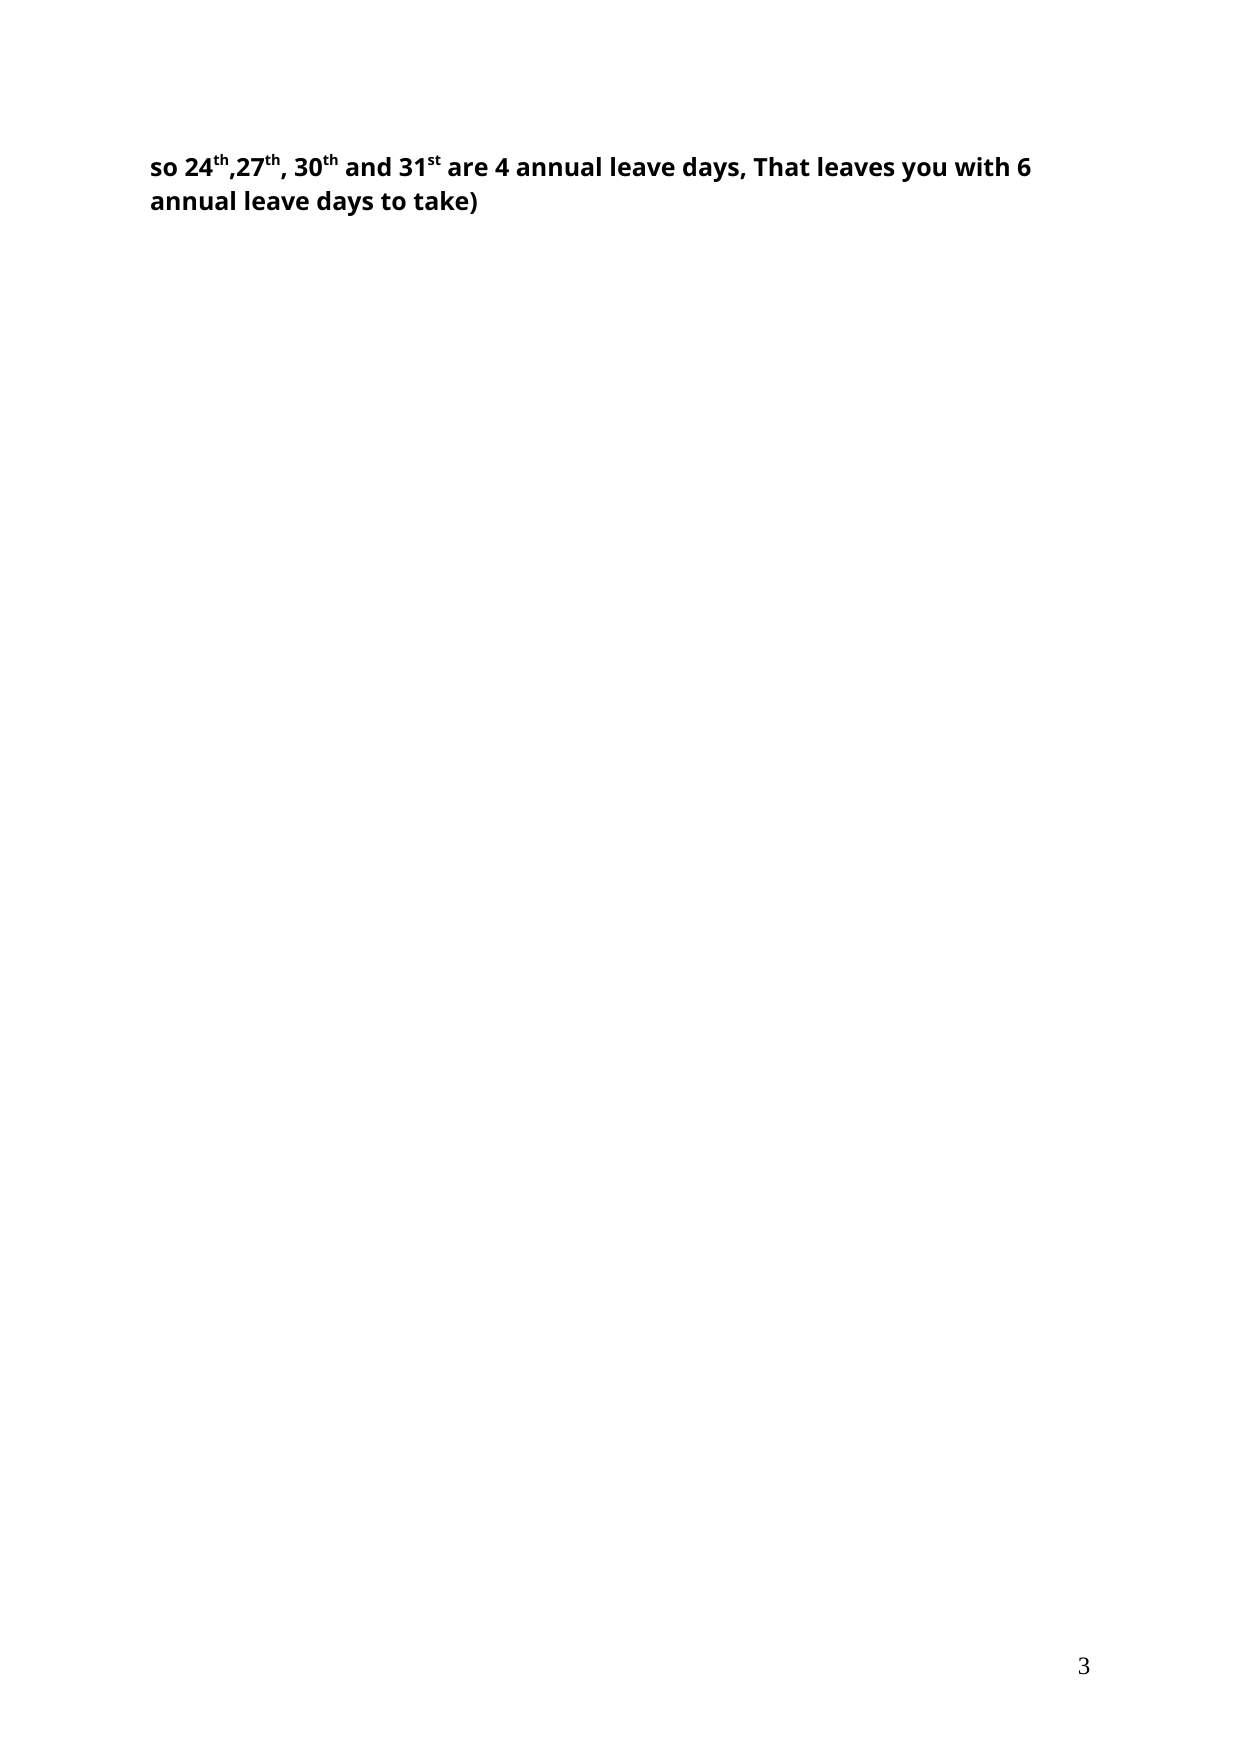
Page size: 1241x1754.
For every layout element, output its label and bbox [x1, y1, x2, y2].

text [150, 150, 1090, 218]
